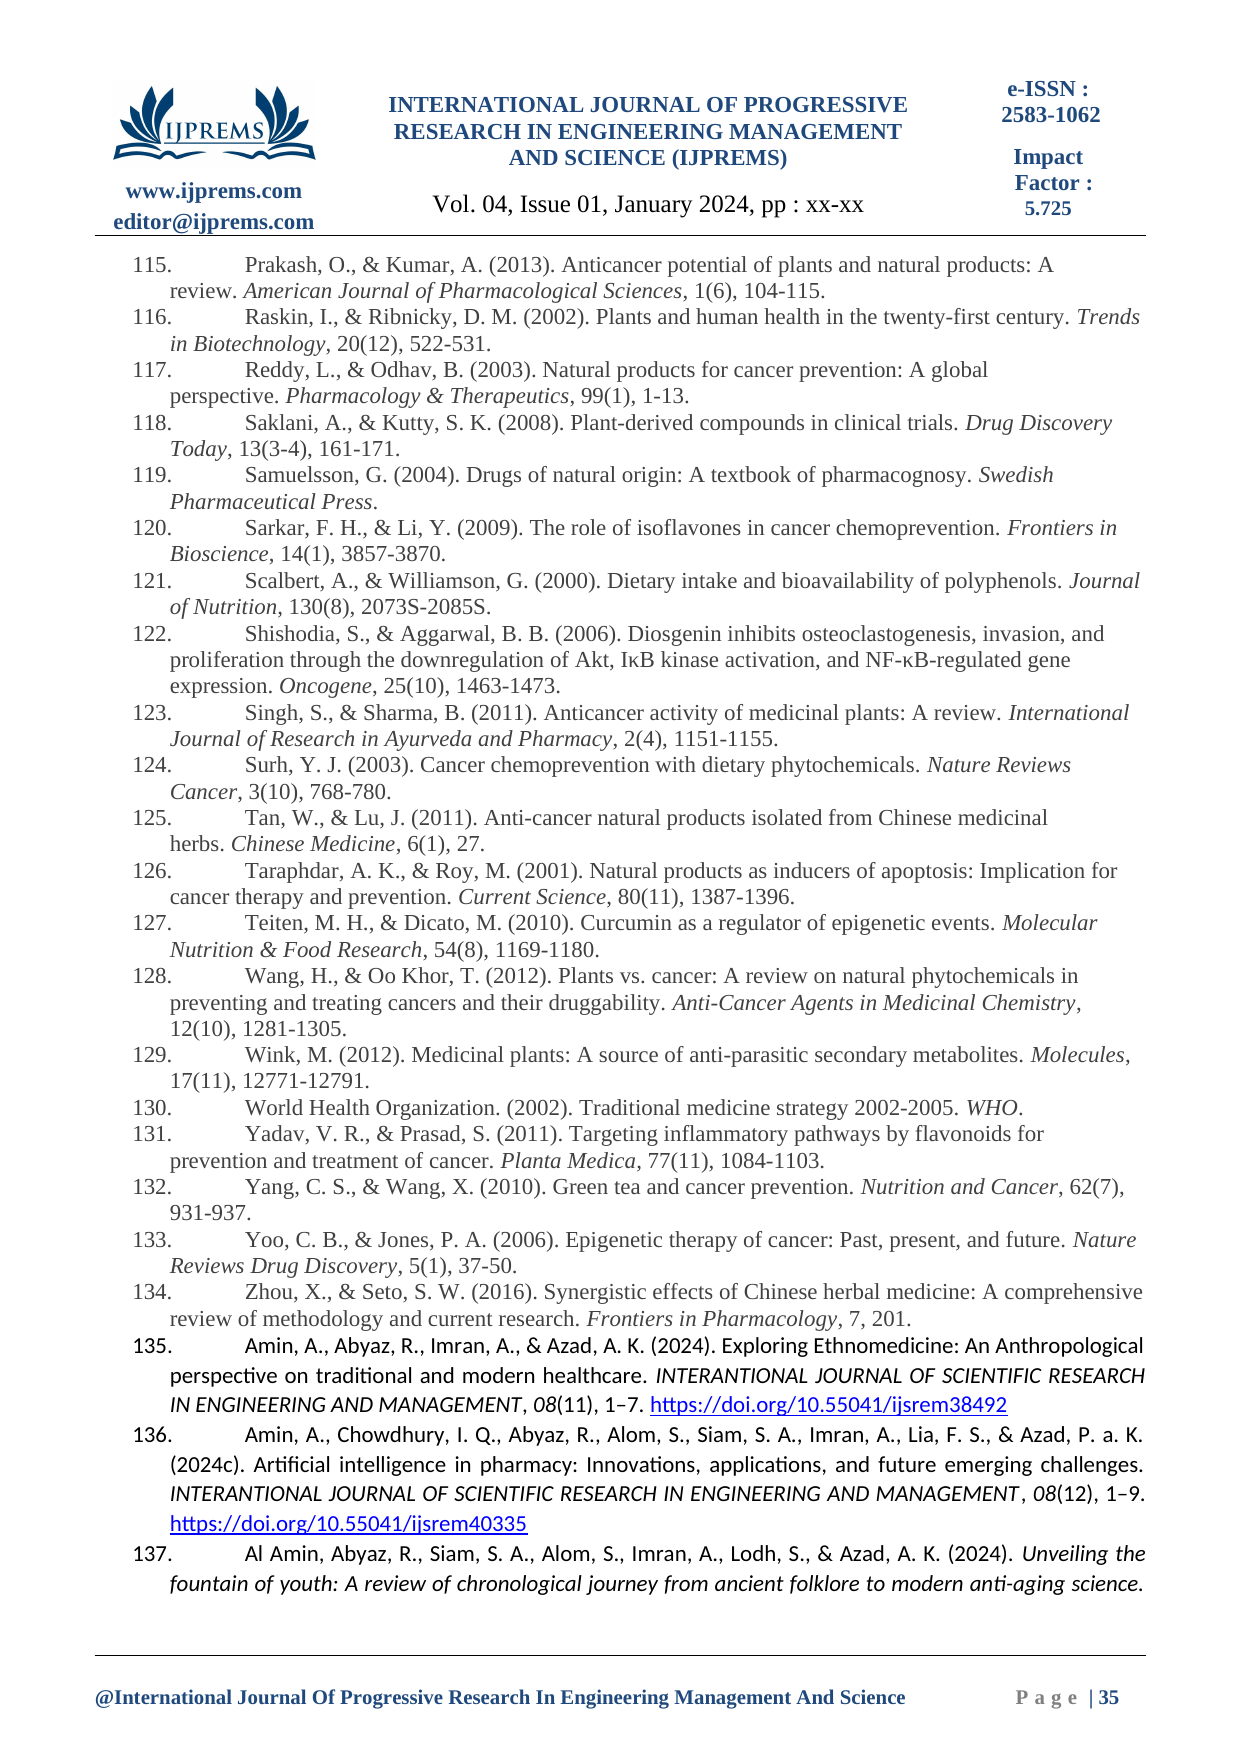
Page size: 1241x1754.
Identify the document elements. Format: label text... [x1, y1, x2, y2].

list Saklani, A., & Kutty, S. K. (2008). Plant-derived compounds in clinical trials. Drug Discovery Today, 13(3-4), 161-171. [132, 409, 1146, 461]
list World Health Organization. (2002). Traditional medicine strategy 2002-2005. WHO. [132, 1094, 1146, 1120]
list Amin, A., Abyaz, R., Imran, A., & Azad, A. K. (2024). Exploring Ethnomedicine: An Anthropological perspective on traditional and modern healthcare. INTERANTIONAL JOURNAL OF SCIENTIFIC RESEARCH IN ENGINEERING AND MANAGEMENT, 08(11), 1–7. https://doi.org/10.55041/ijsrem38492 [132, 1331, 1146, 1418]
list Surh, Y. J. (2003). Cancer chemoprevention with dietary phytochemicals. Nature Reviews Cancer, 3(10), 768-780. [132, 751, 1146, 804]
list Wang, H., & Oo Khor, T. (2012). Plants vs. cancer: A review on natural phytochemicals in preventing and treating cancers and their druggability. Anti-Cancer Agents in Medicinal Chemistry, 12(10), 1281-1305. [132, 962, 1146, 1041]
list Yadav, V. R., & Prasad, S. (2011). Targeting inflammatory pathways by flavonoids for prevention and treatment of cancer. Planta Medica, 77(11), 1084-1103. [132, 1120, 1146, 1173]
list Teiten, M. H., & Dicato, M. (2010). Curcumin as a regulator of epigenetic events. Molecular Nutrition & Food Research, 54(8), 1169-1180. [132, 909, 1146, 962]
list Amin, A., Chowdhury, I. Q., Abyaz, R., Alom, S., Siam, S. A., Imran, A., Lia, F. S., & Azad, P. a. K. (2024c). Artificial intelligence in pharmacy: Innovations, applications, and future emerging challenges. INTERANTIONAL JOURNAL OF SCIENTIFIC RESEARCH IN ENGINEERING AND MANAGEMENT, 08(12), 1–9. https://doi.org/10.55041/ijsrem40335 [132, 1420, 1146, 1537]
list Zhou, X., & Seto, S. W. (2016). Synergistic effects of Chinese herbal medicine: A comprehensive review of methodology and current research. Frontiers in Pharmacology, 7, 201. [132, 1278, 1146, 1331]
list Prakash, O., & Kumar, A. (2013). Anticancer potential of plants and natural products: A review. American Journal of Pharmacological Sciences, 1(6), 104-115. [132, 251, 1146, 303]
list Reddy, L., & Odhav, B. (2003). Natural products for cancer prevention: A global perspective. Pharmacology & Therapeutics, 99(1), 1-13. [132, 356, 1146, 409]
picture [111, 79, 317, 169]
list Sarkar, F. H., & Li, Y. (2009). The role of isoflavones in cancer chemoprevention. Frontiers in Bioscience, 14(1), 3857-3870. [132, 514, 1146, 567]
list Samuelsson, G. (2004). Drugs of natural origin: A textbook of pharmacognosy. Swedish Pharmaceutical Press. [132, 461, 1146, 514]
list Shishodia, S., & Aggarwal, B. B. (2006). Diosgenin inhibits osteoclastogenesis, invasion, and proliferation through the downregulation of Akt, IκB kinase activation, and NF-κB-regulated gene expression. Oncogene, 25(10), 1463-1473. [132, 619, 1146, 699]
list Scalbert, A., & Williamson, G. (2000). Dietary intake and bioavailability of polyphenols. Journal of Nutrition, 130(8), 2073S-2085S. [132, 567, 1146, 619]
list Yang, C. S., & Wang, X. (2010). Green tea and cancer prevention. Nutrition and Cancer, 62(7), 931-937. [132, 1173, 1146, 1226]
list Yoo, C. B., & Jones, P. A. (2006). Epigenetic therapy of cancer: Past, present, and future. Nature Reviews Drug Discovery, 5(1), 37-50. [132, 1226, 1146, 1278]
list Tan, W., & Lu, J. (2011). Anti-cancer natural products isolated from Chinese medicinal herbs. Chinese Medicine, 6(1), 27. [132, 804, 1146, 857]
list Taraphdar, A. K., & Roy, M. (2001). Natural products as inducers of apoptosis: Implication for cancer therapy and prevention. Current Science, 80(11), 1387-1396. [132, 857, 1146, 909]
list Raskin, I., & Ribnicky, D. M. (2002). Plants and human health in the twenty-first century. Trends in Biotechnology, 20(12), 522-531. [132, 303, 1146, 356]
list Wink, M. (2012). Medicinal plants: A source of anti-parasitic secondary metabolites. Molecules, 17(11), 12771-12791. [132, 1041, 1146, 1094]
list Singh, S., & Sharma, B. (2011). Anticancer activity of medicinal plants: A review. International Journal of Research in Ayurveda and Pharmacy, 2(4), 1151-1155. [132, 699, 1146, 751]
